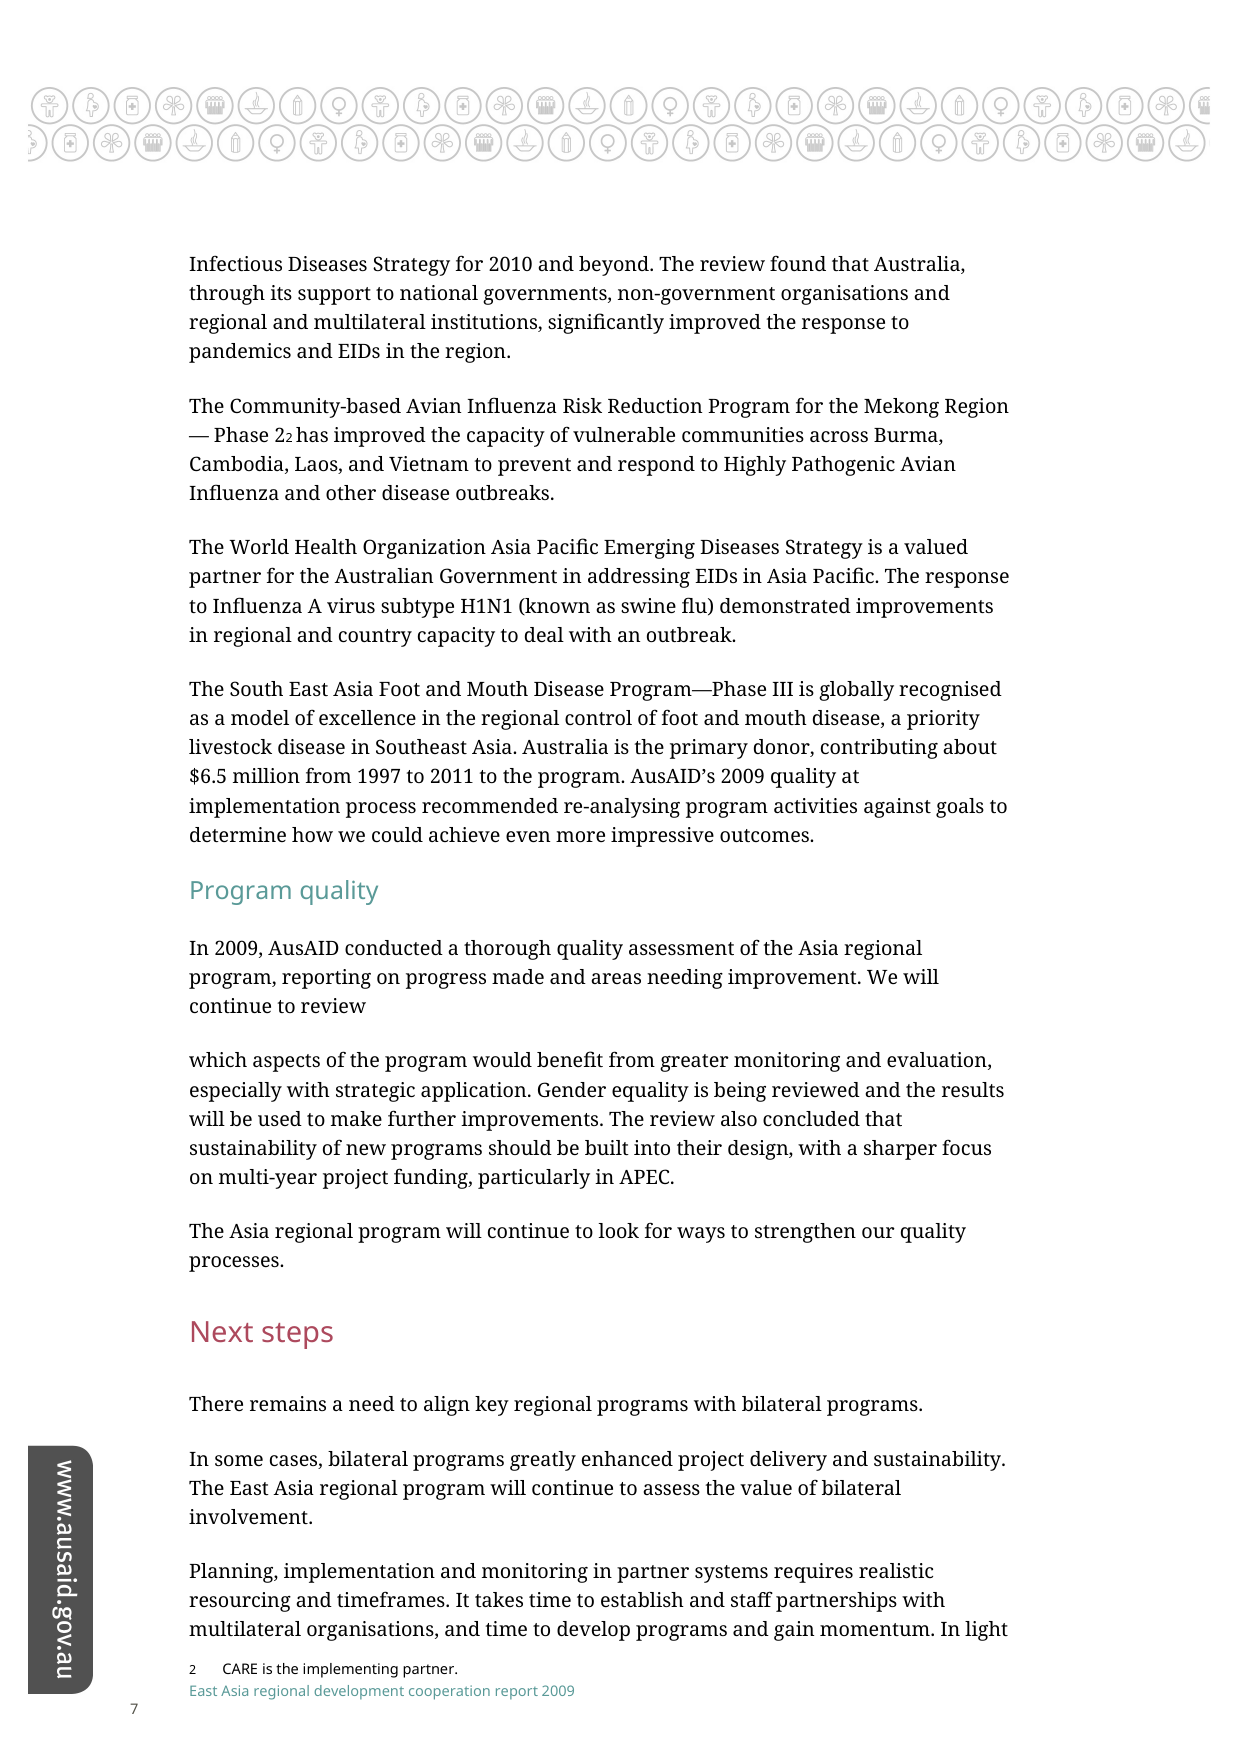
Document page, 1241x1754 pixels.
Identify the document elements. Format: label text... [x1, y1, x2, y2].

text In some cases, bilateral programs greatly enhanced project delivery and sustainability. The East Asia regional program will continue to assess the value of bilateral involvement. [189, 1443, 1016, 1530]
text The South East Asia Foot and Mouth Disease Program—Phase III is globally recognised as a model of excellence in the regional control of foot and mouth disease, a priority livestock disease in Southeast Asia. Australia is the primary donor, contributing about $6.5 million from 1997 to 2011 to the program. AusAID’s 2009 quality at implementation process recommended re-analysing program activities against goals to determine how we could achieve even more impressive outcomes. [189, 673, 1016, 848]
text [189, 1555, 1016, 1643]
text which aspects of the program would benefit from greater monitoring and evaluation, especially with strategic application. Gender equality is being reviewed and the results will be used to make further improvements. The review also concluded that sustainability of new programs should be built into their design, with a sharper focus on multi-year project funding, particularly in APEC. [189, 1044, 1016, 1190]
text Next steps [189, 1311, 1016, 1351]
text There remains a need to align key regional programs with bilateral programs. [189, 1388, 1016, 1418]
text The Community-based Avian Influenza Risk Reduction Program for the Mekong Region— Phase 2 has improved the capacity of vulnerable communities across Burma, Cambodia, Laos, and Vietnam to prevent and respond to Highly Pathogenic Avian Influenza and other disease outbreaks. [189, 390, 1016, 506]
text Program quality [189, 873, 1016, 907]
text Infectious Diseases Strategy for 2010 and beyond. The review found that Australia, through its support to national governments, non-government organisations and regional and multilateral institutions, significantly improved the response to pandemics and EIDs in the region. [189, 248, 1016, 365]
text The World Health Organization Asia Pacific Emerging Diseases Strategy is a valued partner for the Australian Government in addressing EIDs in Asia Pacific. The response to Influenza A virus subtype H1N1 (known as swine flu) demonstrated improvements in regional and country capacity to deal with an outbreak. [189, 531, 1016, 648]
text In 2009, AusAID conducted a thorough quality assessment of the Asia regional program, reporting on progress made and areas needing improvement. We will continue to review [189, 932, 1016, 1019]
text The Asia regional program will continue to look for ways to strengthen our quality processes. [189, 1215, 1016, 1274]
